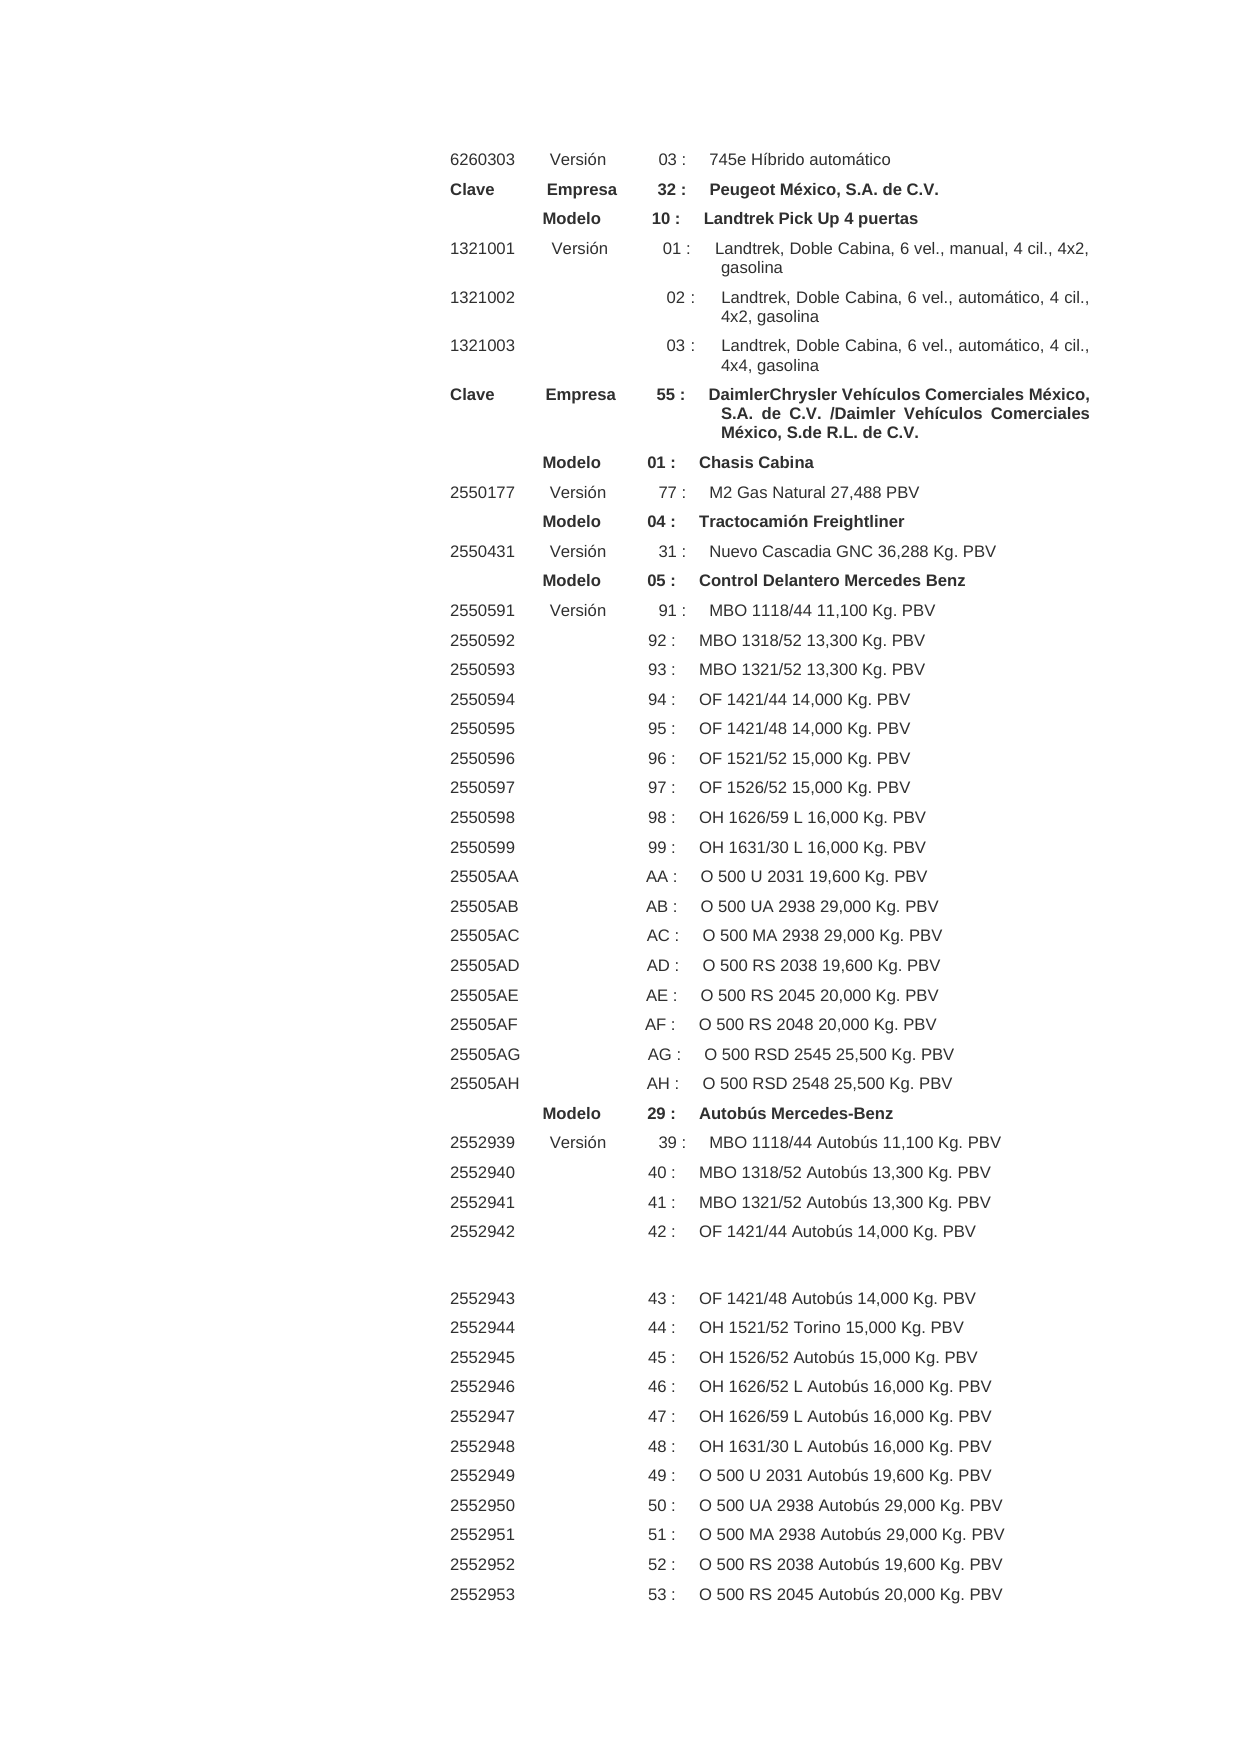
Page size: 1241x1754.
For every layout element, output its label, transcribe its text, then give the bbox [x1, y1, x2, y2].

text Modelo 05 : Control Delantero Mercedes Benz [450, 571, 1090, 590]
text 25505AG AG : O 500 RSD 2545 25,500 Kg. PBV [450, 1044, 1090, 1064]
text 2550592 92 : MBO 1318/52 13,300 Kg. PBV [450, 630, 1090, 649]
text 25505AH AH : O 500 RSD 2548 25,500 Kg. PBV [450, 1074, 1090, 1093]
text 25505AD AD : O 500 RS 2038 19,600 Kg. PBV [450, 956, 1090, 975]
text 2550596 96 : OF 1521/52 15,000 Kg. PBV [450, 749, 1090, 768]
text 25505AA AA : O 500 U 2031 19,600 Kg. PBV [450, 867, 1090, 886]
text 25505AF AF : O 500 RS 2048 20,000 Kg. PBV [450, 1015, 1090, 1034]
text 2552951 51 : O 500 MA 2938 Autobús 29,000 Kg. PBV [450, 1525, 1090, 1544]
text 2550595 95 : OF 1421/48 14,000 Kg. PBV [450, 719, 1090, 738]
text Modelo 10 : Landtrek Pick Up 4 puertas [450, 209, 1090, 228]
text 2552942 42 : OF 1421/44 Autobús 14,000 Kg. PBV [450, 1222, 1090, 1241]
text 2550431 Versión 31 : Nuevo Cascadia GNC 36,288 Kg. PBV [450, 542, 1090, 561]
text 25505AE AE : O 500 RS 2045 20,000 Kg. PBV [450, 985, 1090, 1004]
text 1321001 Versión 01 : Landtrek, Doble Cabina, 6 vel., manual, 4 cil., 4x2, gasolina [450, 239, 1090, 277]
text 2552941 41 : MBO 1321/52 Autobús 13,300 Kg. PBV [450, 1192, 1090, 1212]
text 6260303 Versión 03 : 745e Híbrido automático [450, 150, 1090, 169]
text 2552947 47 : OH 1626/59 L Autobús 16,000 Kg. PBV [450, 1407, 1090, 1426]
text 2552953 53 : O 500 RS 2045 Autobús 20,000 Kg. PBV [450, 1584, 1090, 1603]
text 2552952 52 : O 500 RS 2038 Autobús 19,600 Kg. PBV [450, 1555, 1090, 1574]
text 2550597 97 : OF 1526/52 15,000 Kg. PBV [450, 778, 1090, 797]
text 2552945 45 : OH 1526/52 Autobús 15,000 Kg. PBV [450, 1348, 1090, 1367]
text 25505AC AC : O 500 MA 2938 29,000 Kg. PBV [450, 926, 1090, 945]
text 2552944 44 : OH 1521/52 Torino 15,000 Kg. PBV [450, 1318, 1090, 1337]
text 1321003 03 : Landtrek, Doble Cabina, 6 vel., automático, 4 cil., 4x4, gasolina [450, 336, 1090, 374]
text 2550599 99 : OH 1631/30 L 16,000 Kg. PBV [450, 837, 1090, 857]
text Modelo 01 : Chasis Cabina [450, 453, 1090, 472]
text 2552950 50 : O 500 UA 2938 Autobús 29,000 Kg. PBV [450, 1496, 1090, 1515]
text 2550591 Versión 91 : MBO 1118/44 11,100 Kg. PBV [450, 601, 1090, 620]
text Clave Empresa 55 : DaimlerChrysler Vehículos Comerciales México, S.A. de C.V. /Daimler Vehículos Comerciales México, S.de R.L. de C.V. [450, 385, 1090, 442]
text 2550594 94 : OF 1421/44 14,000 Kg. PBV [450, 689, 1090, 709]
text 2552946 46 : OH 1626/52 L Autobús 16,000 Kg. PBV [450, 1377, 1090, 1396]
text Modelo 29 : Autobús Mercedes-Benz [450, 1104, 1090, 1123]
text Clave Empresa 32 : Peugeot México, S.A. de C.V. [450, 179, 1090, 199]
text 1321002 02 : Landtrek, Doble Cabina, 6 vel., automático, 4 cil., 4x2, gasolina [450, 287, 1090, 326]
text 2552940 40 : MBO 1318/52 Autobús 13,300 Kg. PBV [450, 1163, 1090, 1182]
text 25505AB AB : O 500 UA 2938 29,000 Kg. PBV [450, 897, 1090, 916]
text 2552948 48 : OH 1631/30 L Autobús 16,000 Kg. PBV [450, 1436, 1090, 1456]
text 2550598 98 : OH 1626/59 L 16,000 Kg. PBV [450, 808, 1090, 827]
text 2550177 Versión 77 : M2 Gas Natural 27,488 PBV [450, 482, 1090, 502]
text 2550593 93 : MBO 1321/52 13,300 Kg. PBV [450, 660, 1090, 679]
text Modelo 04 : Tractocamión Freightliner [450, 512, 1090, 531]
text 2552949 49 : O 500 U 2031 Autobús 19,600 Kg. PBV [450, 1466, 1090, 1485]
text 2552939 Versión 39 : MBO 1118/44 Autobús 11,100 Kg. PBV [450, 1133, 1090, 1152]
text 2552943 43 : OF 1421/48 Autobús 14,000 Kg. PBV [450, 1288, 1090, 1308]
